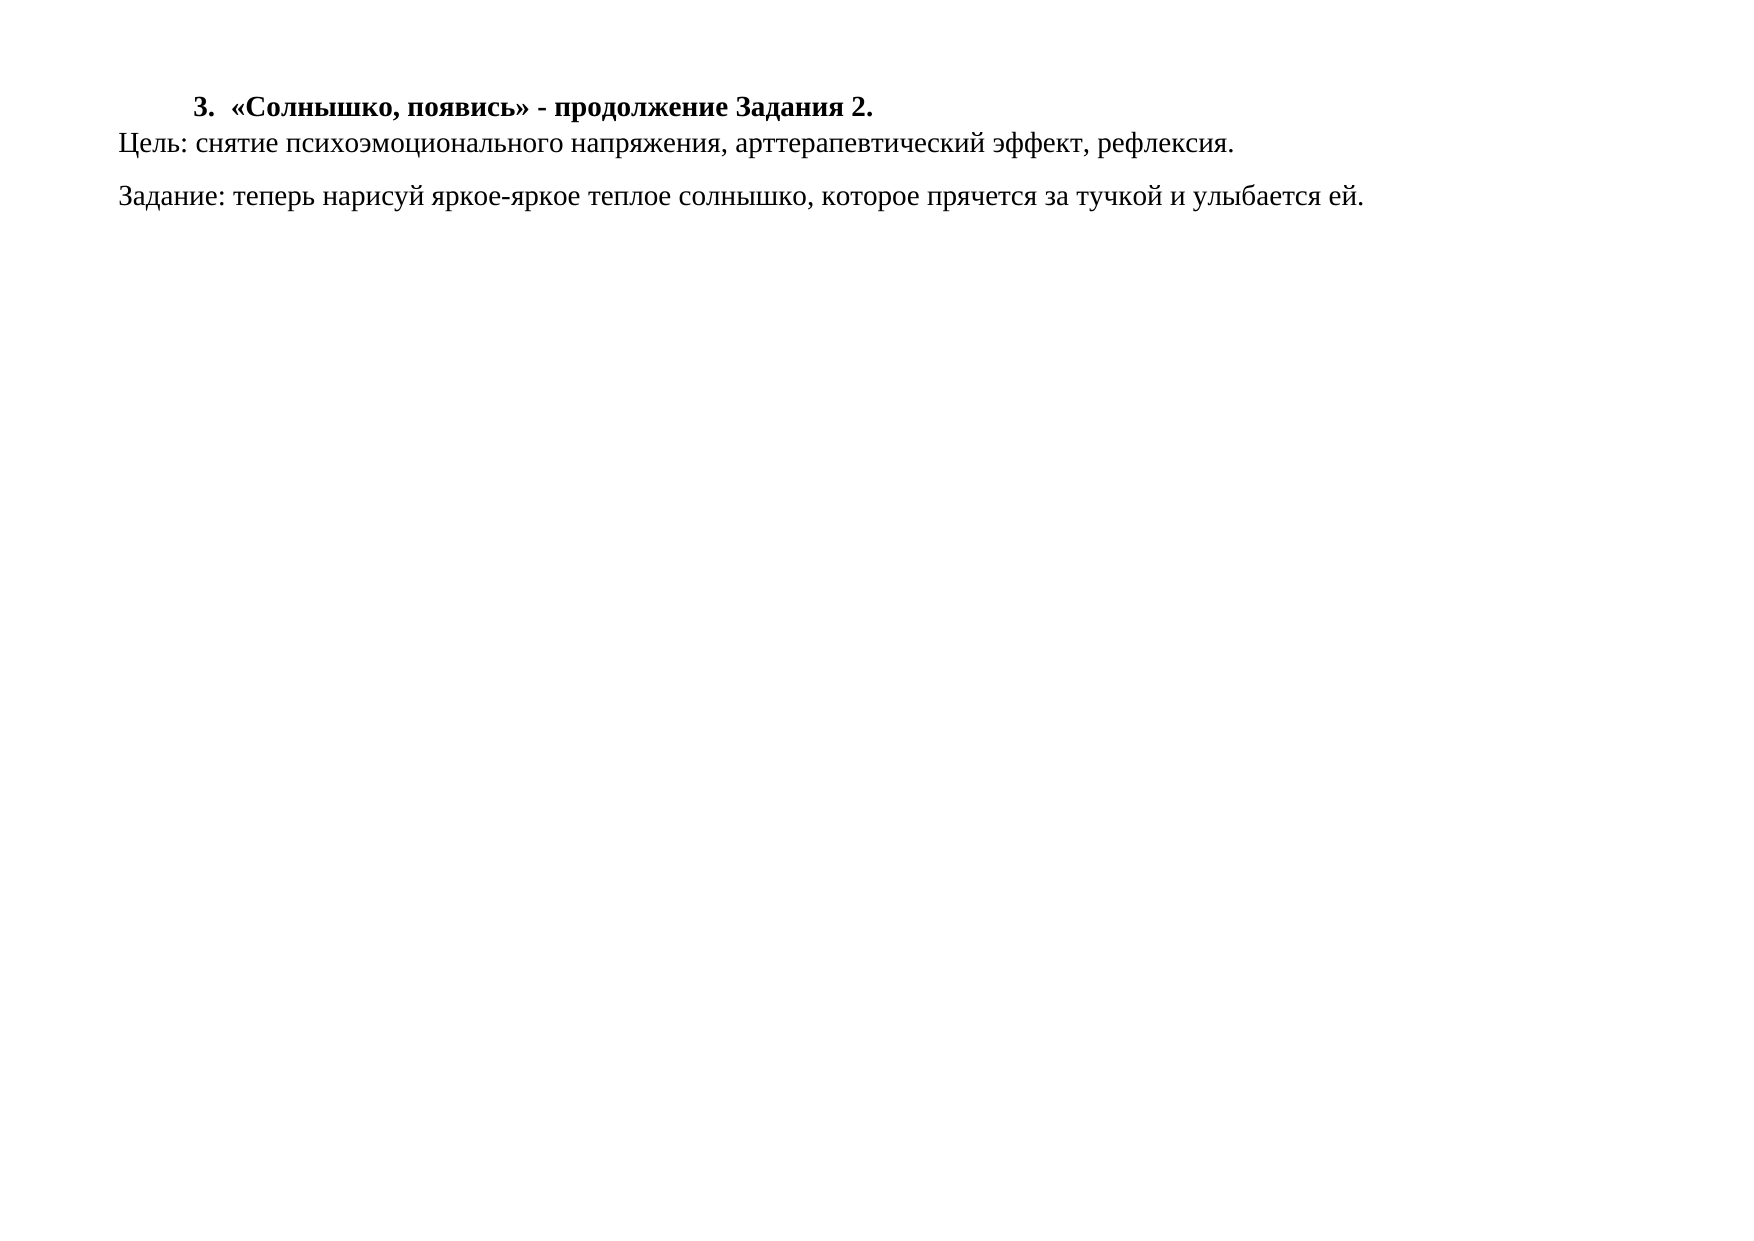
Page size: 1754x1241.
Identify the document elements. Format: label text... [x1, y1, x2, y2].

list «Солнышко, появись» - продолжение Задания 2. [193, 89, 1636, 122]
text Цель: снятие психоэмоционального напряжения, арттерапевтический эффект, рефлексия. [118, 125, 1636, 158]
text Задание: теперь нарисуй яркое-яркое теплое солнышко, которое прячется за тучкой и улыбается ей. [118, 178, 1636, 211]
